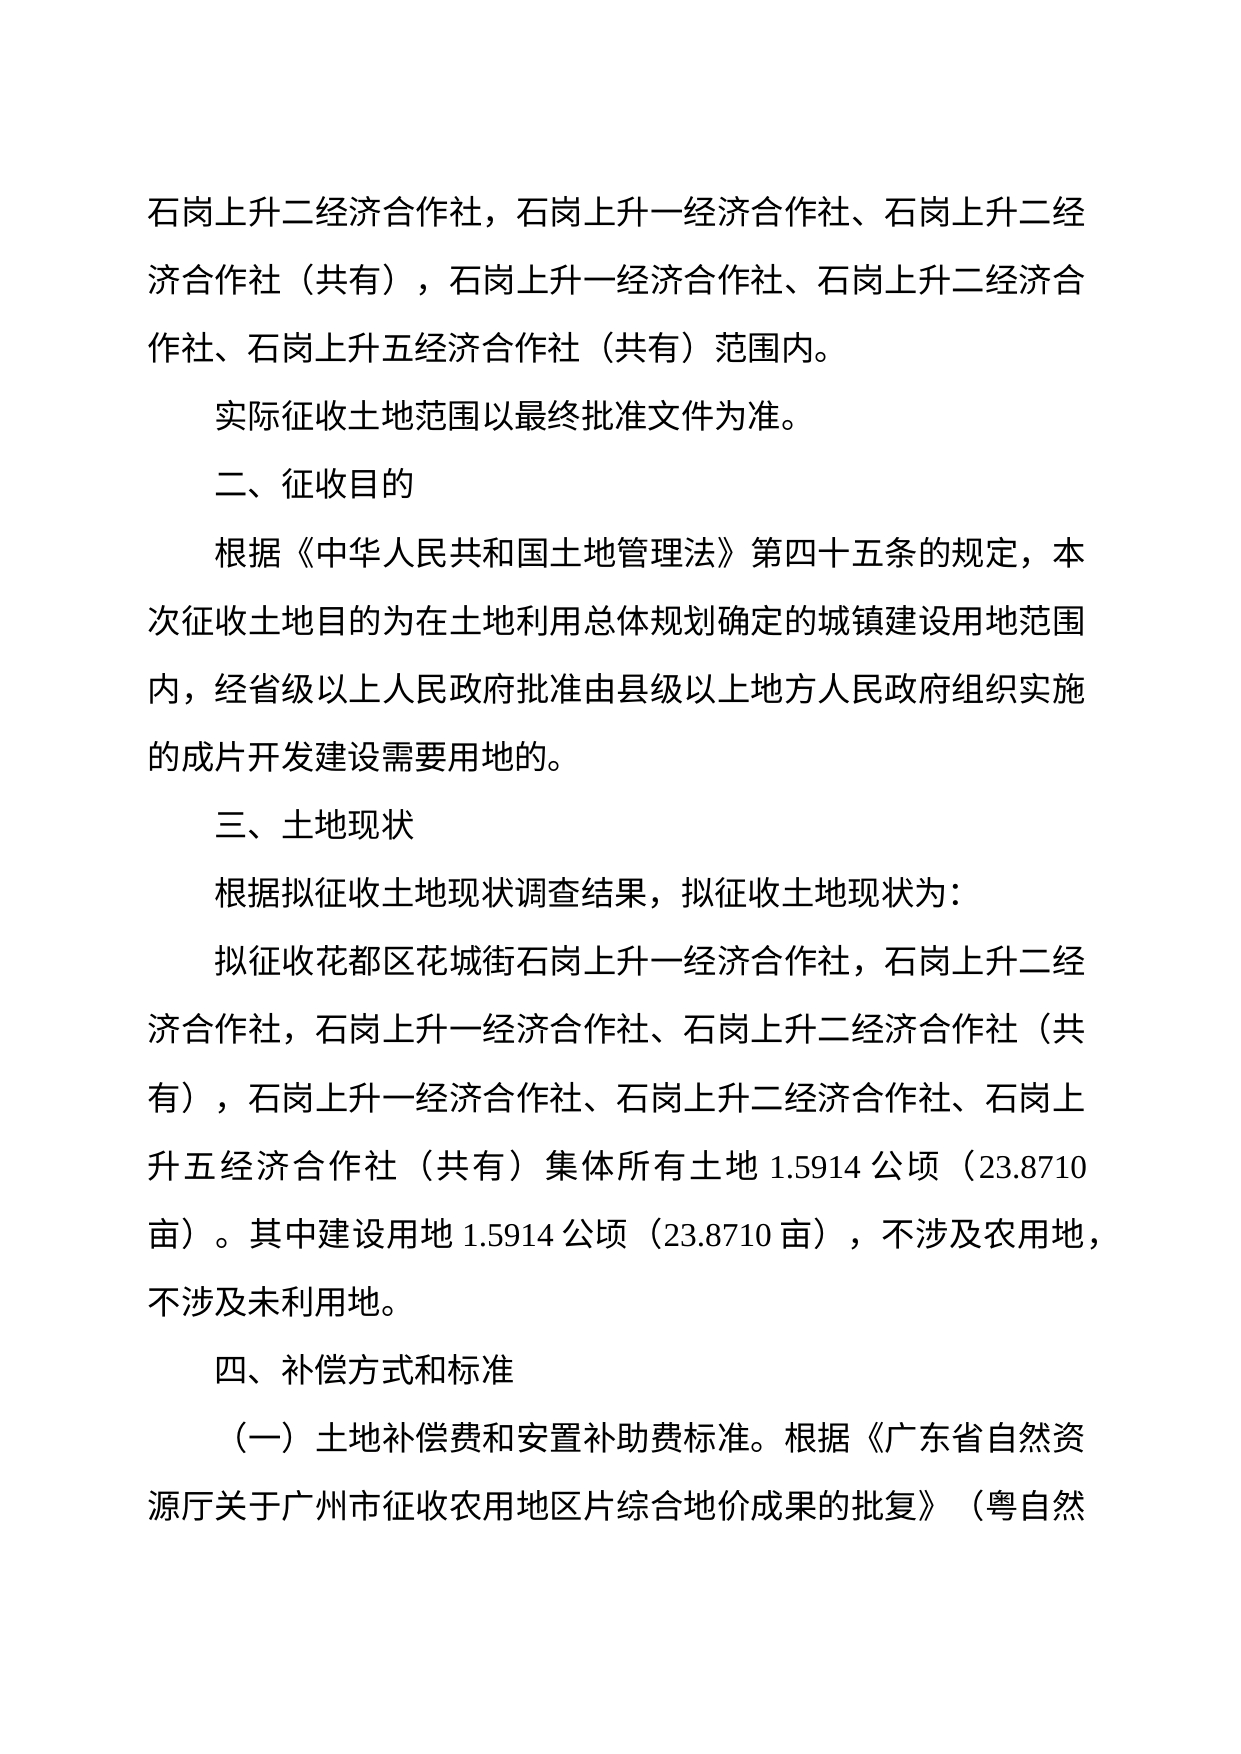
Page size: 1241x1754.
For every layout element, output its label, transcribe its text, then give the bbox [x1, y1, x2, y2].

text 四、补偿方式和标准 [148, 1334, 1087, 1402]
text 根据《中华人民共和国土地管理法》第四十五条的规定，本次征收土地目的为在土地利用总体规划确定的城镇建设用地范围内，经省级以上人民政府批准由县级以上地方人民政府组织实施的成片开发建设需要用地的。 [148, 516, 1087, 789]
text 二、征收目的 [148, 448, 1087, 516]
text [148, 1402, 1087, 1538]
text 三、土地现状 [148, 789, 1087, 857]
text 拟征收花都区花城街石岗上升一经济合作社，石岗上升二经济合作社，石岗上升一经济合作社、石岗上升二经济合作社（共有），石岗上升一经济合作社、石岗上升二经济合作社、石岗上升五经济合作社（共有）集体所有土地1.5914公顷（23.8710亩）。其中建设用地1.5914公顷（23.8710亩），不涉及农用地，不涉及未利用地。 [148, 925, 1087, 1334]
text 根据拟征收土地现状调查结果，拟征收土地现状为： [148, 857, 1087, 925]
text 实际征收土地范围以最终批准文件为准。 [148, 380, 1087, 448]
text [148, 176, 1087, 380]
